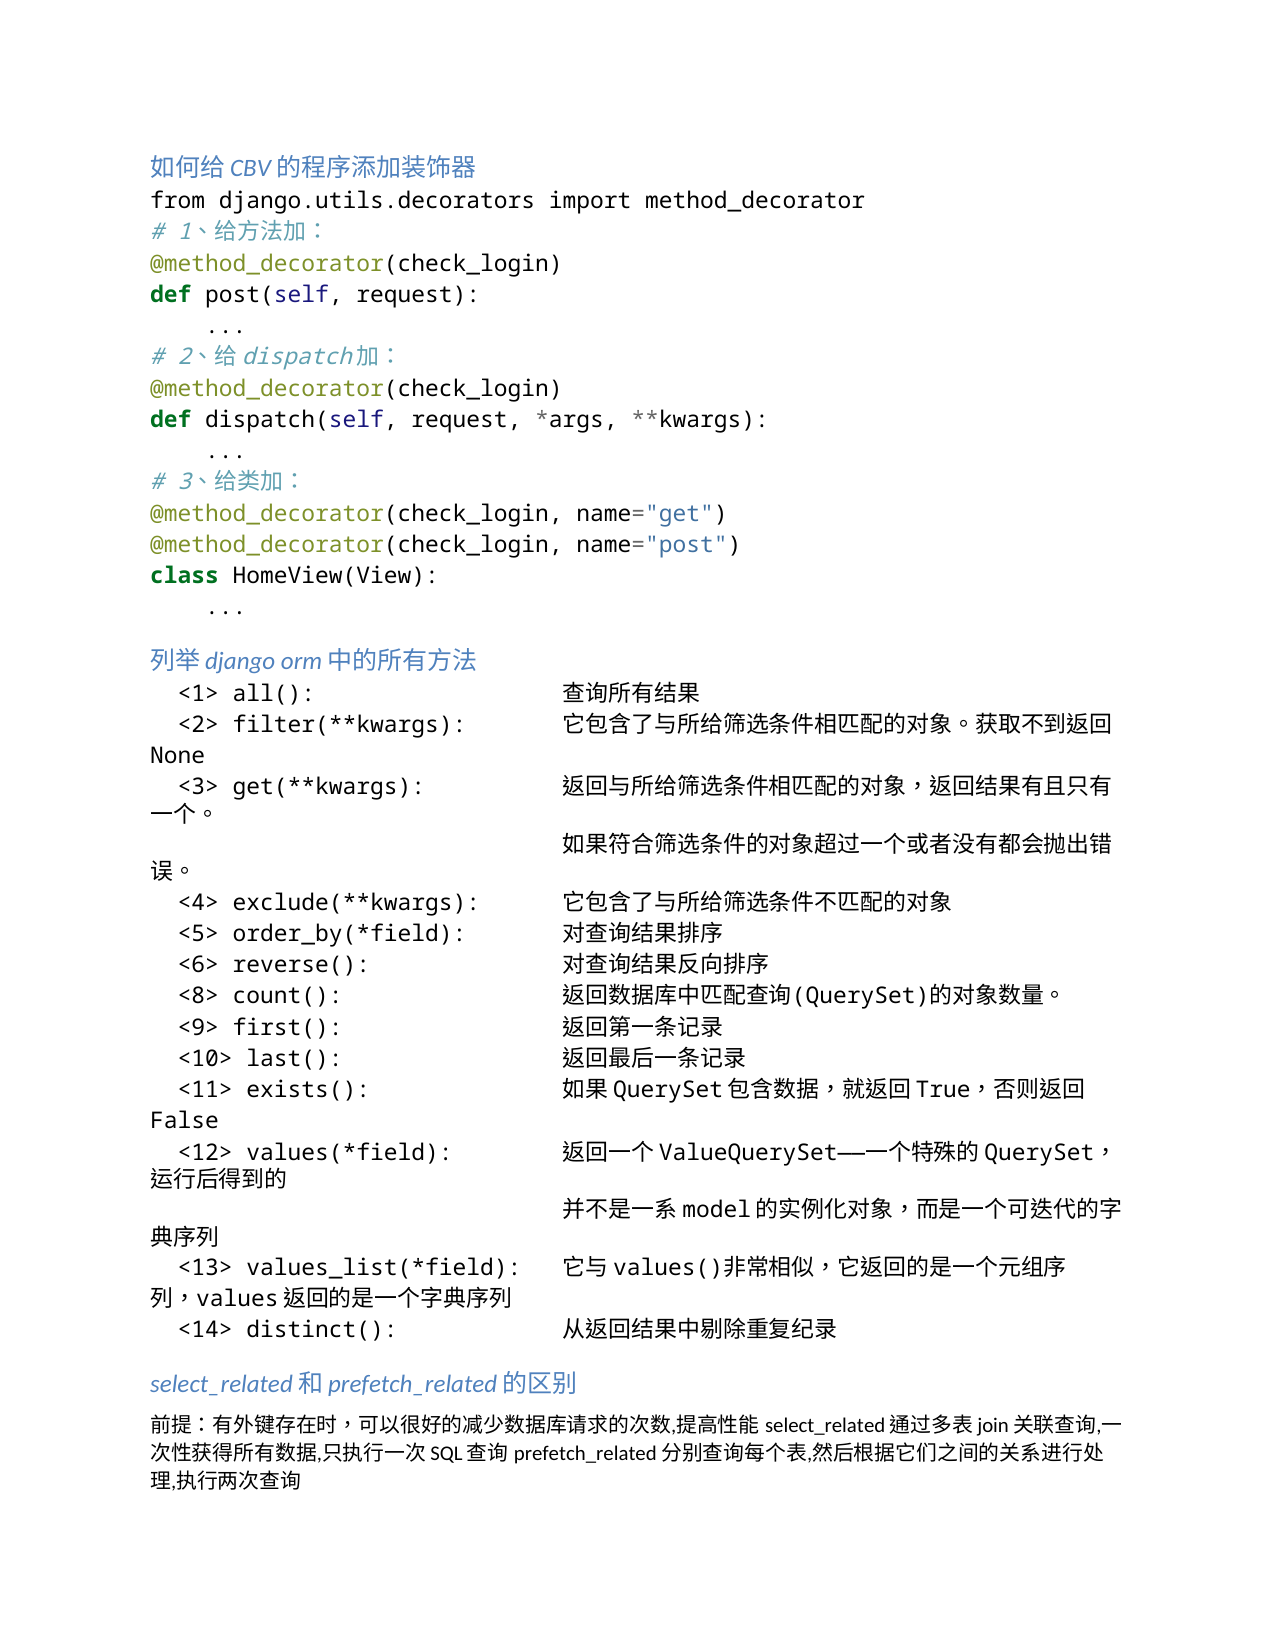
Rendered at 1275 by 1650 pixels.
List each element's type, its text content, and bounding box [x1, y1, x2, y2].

subtitle 如何给CBV的程序添加装饰器 [150, 150, 1125, 184]
text from django.utils.decorators import method_decorator # 1、给方法加： @method_decorator(check_login) def post(self, request): ... # 2、给dispatch加： @method_decorator(check_login) def dispatch(self, request, *args, **kwargs): ... # 3、给类加： @method_decorator(check_login, name="get") @method_decorator(check_login, name="post") class HomeView(View): ... [150, 184, 1125, 622]
text <1> all(): 查询所有结果 <2> filter(**kwargs): 它包含了与所给筛选条件相匹配的对象。获取不到返回None <3> get(**kwargs): 返回与所给筛选条件相匹配的对象，返回结果有且只有一个。 如果符合筛选条件的对象超过一个或者没有都会抛出错误。 <4> exclude(**kwargs): 它包含了与所给筛选条件不匹配的对象 <5> order_by(*field): 对查询结果排序 <6> reverse(): 对查询结果反向排序 <8> count(): 返回数据库中匹配查询(QuerySet)的对象数量。 <9> first(): 返回第一条记录 <10> last(): 返回最后一条记录 <11> exists(): 如果QuerySet包含数据，就返回True，否则返回False <12> values(*field): 返回一个ValueQuerySet——一个特殊的QuerySet，运行后得到的 并不是一系 model的实例化对象，而是一个可迭代的字典序列 <13> values_list(*field): 它与values()非常相似，它返回的是一个元组序列，values返回的是一个字典序列 <14> distinct(): 从返回结果中剔除重复纪录 [150, 676, 1125, 1344]
subtitle 列举django orm中的所有方法 [150, 642, 1125, 676]
text 前提：有外键存在时，可以很好的减少数据库请求的次数,提高性能 select_related通过多表join关联查询,一次性获得所有数据,只执行一次SQL查询 prefetch_related分别查询每个表,然后根据它们之间的关系进行处理,执行两次查询 [150, 1410, 1125, 1495]
subtitle select_related和prefetch_related的区别 [150, 1365, 1125, 1399]
